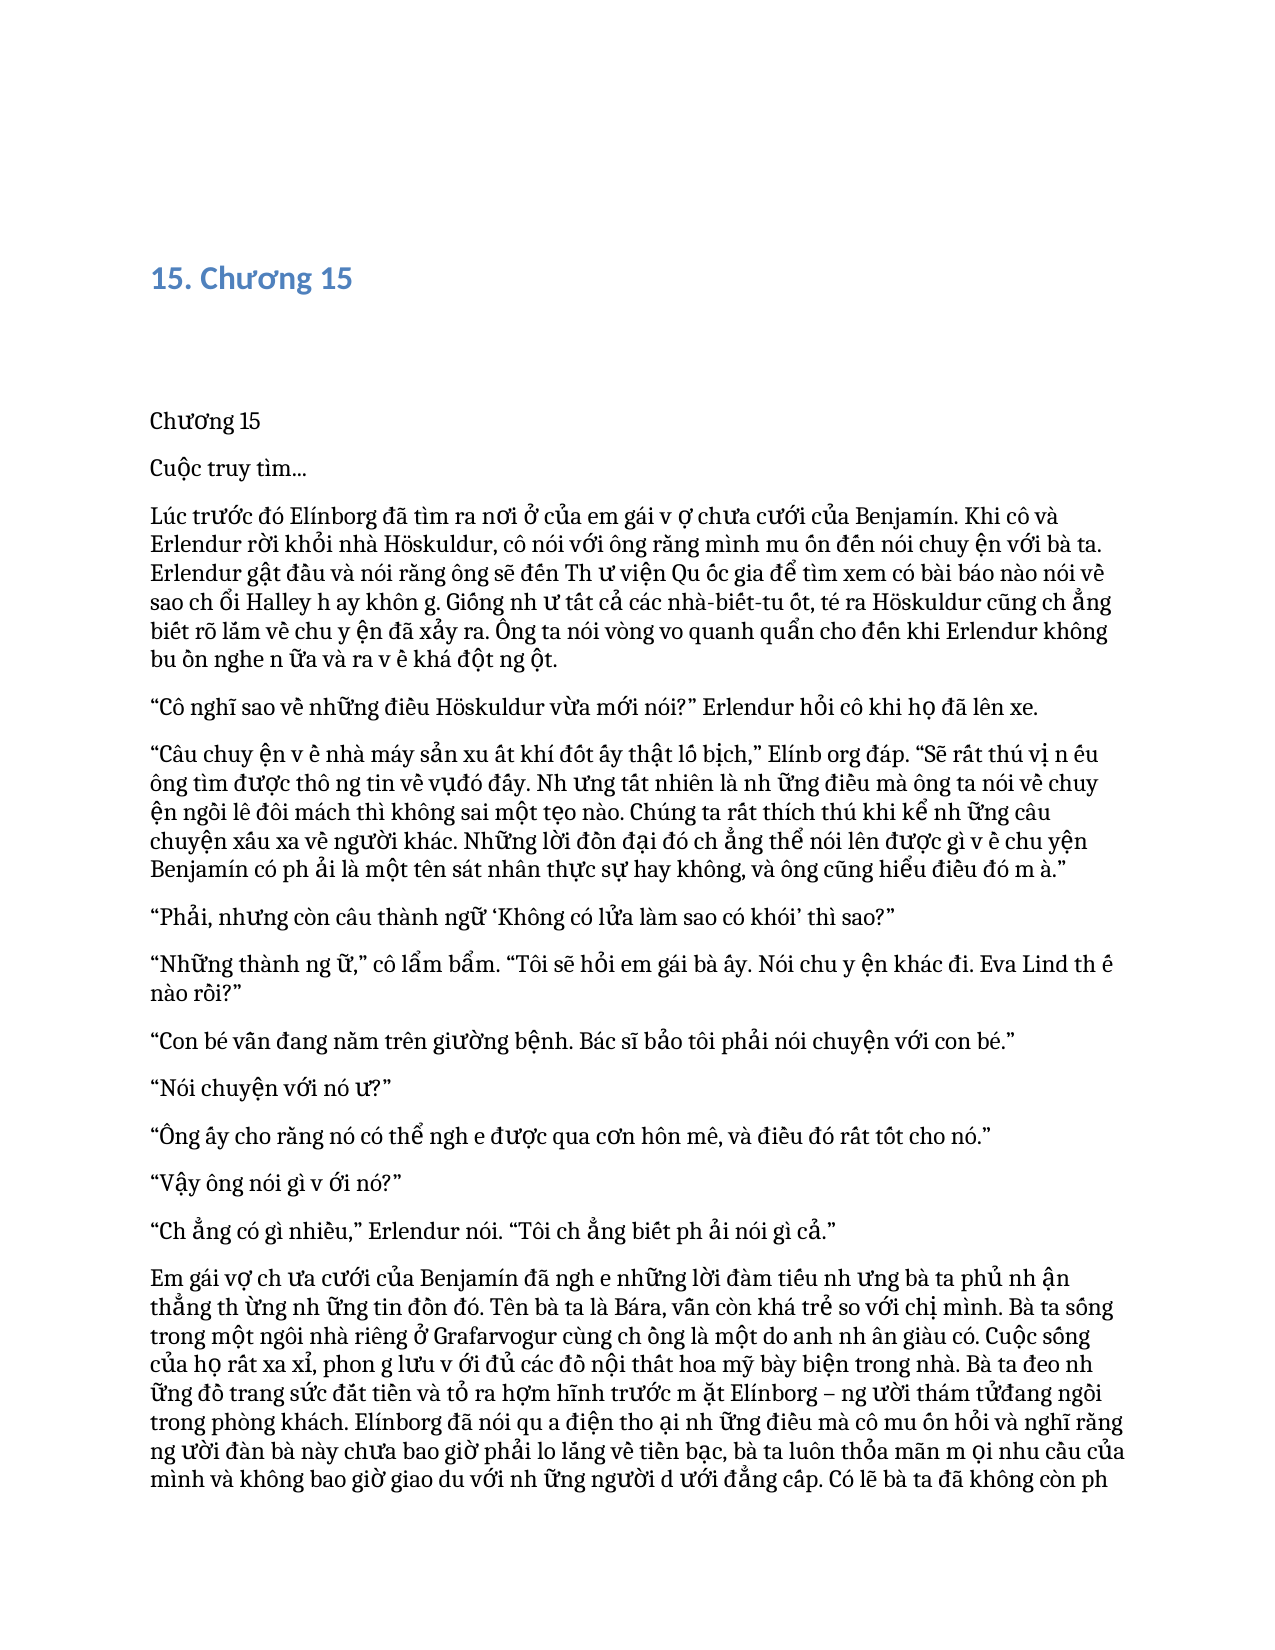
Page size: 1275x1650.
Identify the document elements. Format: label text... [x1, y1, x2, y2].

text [150, 1264, 1125, 1494]
subtitle 15. Chương 15 [150, 257, 1125, 298]
text “Con bé vẫn đang nằm trên giường bệnh. Bác sĩ bảo tôi phải nói chuyện với con bé.” [150, 1027, 1125, 1055]
text “Nói chuyện với nó ư?” [150, 1074, 1125, 1103]
text “Câu chuy ện v ề nhà máy sản xu ất khí đốt ấy thật lố bịch,” Elínb org đáp. “Sẽ rất thú vị n ếu ông tìm được thô ng tin về vụđó đấy. Nh ưng tất nhiên là nh ững điều mà ông ta nói về chuy ện ngồi lê đôi mách thì không sai một tẹo nào. Chúng ta rất thích thú khi kể nh ững câu chuyện xấu xa về người khác. Những lời đồn đại đó ch ẳng thể nói lên được gì v ề chu yện Benjamín có ph ải là một tên sát nhân thực sự hay không, và ông cũng hiểu điều đó m à.” [150, 740, 1125, 884]
text Chương 15 [150, 407, 1125, 435]
text “Ông ấy cho rằng nó có thể ngh e được qua cơn hôn mê, và điều đó rất tốt cho nó.” [150, 1122, 1125, 1150]
text “Phải, nhưng còn câu thành ngữ ‘Không có lửa làm sao có khói’ thì sao?” [150, 903, 1125, 932]
text “Ch ẳng có gì nhiều,” Erlendur nói. “Tôi ch ẳng biết ph ải nói gì cả.” [150, 1217, 1125, 1245]
text “Cô nghĩ sao về những điều Höskuldur vừa mới nói?” Erlendur hỏi cô khi họ đã lên xe. [150, 693, 1125, 722]
text Cuộc truy tìm... [150, 454, 1125, 483]
text “Những thành ng ữ,” cô lẩm bẩm. “Tôi sẽ hỏi em gái bà ấy. Nói chu y ện khác đi. Eva Lind th ế nào rồi?” [150, 950, 1125, 1008]
text Lúc trước đó Elínborg đã tìm ra nơi ở của em gái v ợ chưa cưới của Benjamín. Khi cô và Erlendur rời khỏi nhà Höskuldur, cô nói với ông rằng mình mu ốn đến nói chuy ện với bà ta. Erlendur gật đầu và nói rằng ông sẽ đến Th ư viện Qu ốc gia để tìm xem có bài báo nào nói về sao ch ổi Halley h ay khôn g. Giống nh ư tất cả các nhà-biết-tu ốt, té ra Höskuldur cũng ch ẳng biết rõ lắm về chu y ện đã xảy ra. Ông ta nói vòng vo quanh quẩn cho đến khi Erlendur không bu ồn nghe n ữa và ra v ề khá đột ng ột. [150, 502, 1125, 674]
text “Vậy ông nói gì v ới nó?” [150, 1169, 1125, 1198]
